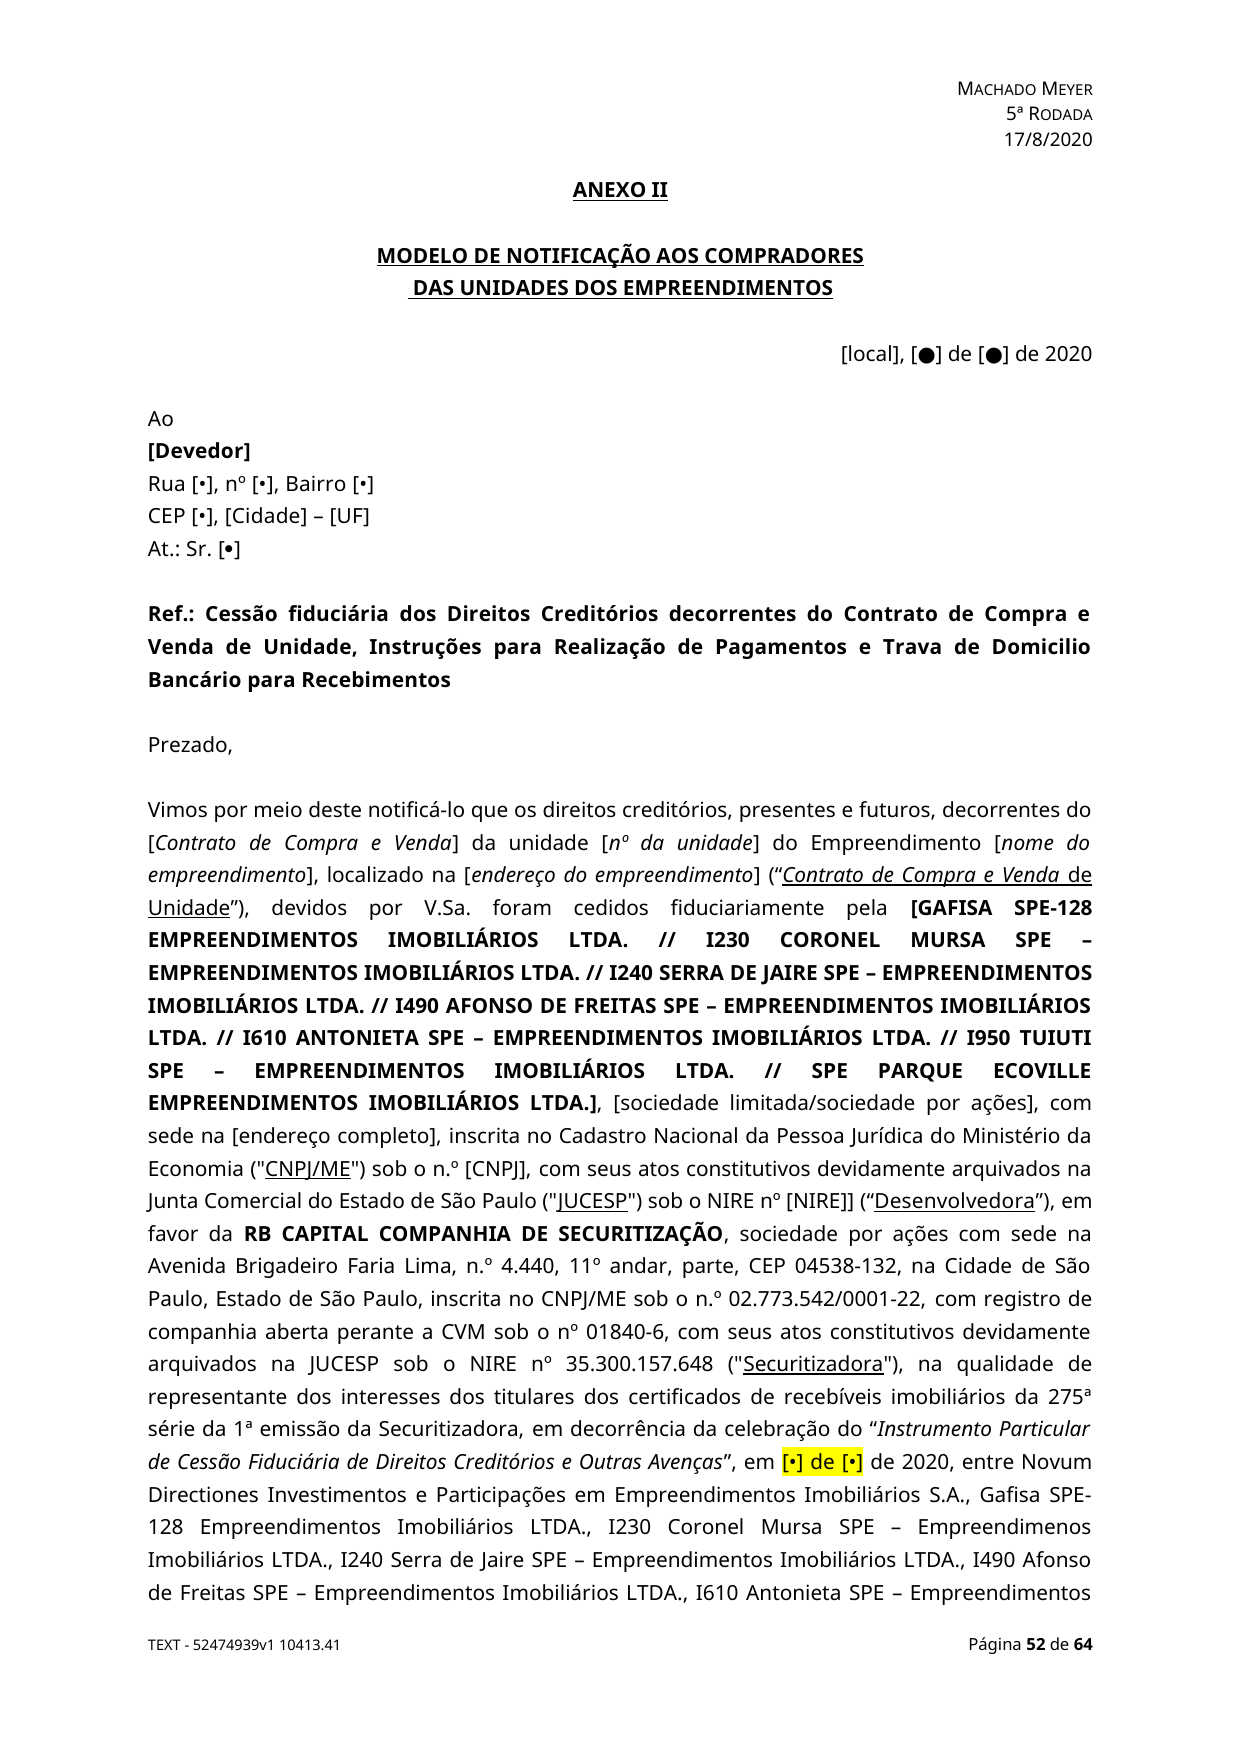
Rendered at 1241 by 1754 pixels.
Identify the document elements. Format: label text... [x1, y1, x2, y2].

text [Devedor] [148, 436, 1092, 465]
text Rua [•], nº [•], Bairro [•] [148, 469, 1092, 497]
text CEP [•], [Cidade] – [UF] [148, 502, 1092, 530]
text MODELO DE NOTIFICAÇÃO AOS COMPRADORES [148, 241, 1092, 269]
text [148, 795, 1092, 1606]
text DAS UNIDADES DOS EMPREENDIMENTOS [148, 273, 1092, 302]
text Ao [148, 404, 1092, 432]
text At.: Sr. [] [148, 534, 1092, 563]
text [local], [●] de [●] de 2020 [148, 339, 1092, 367]
subtitle Ref.: Cessão fiduciária dos Direitos Creditórios decorrentes do Contrato de Compra e Venda de Unidade, Instruções para Realização de Pagamentos e Trava de Domicilio Bancário para Recebimentos [148, 599, 1092, 693]
text ANEXO II [148, 176, 1092, 204]
text Prezado, [148, 730, 1092, 758]
